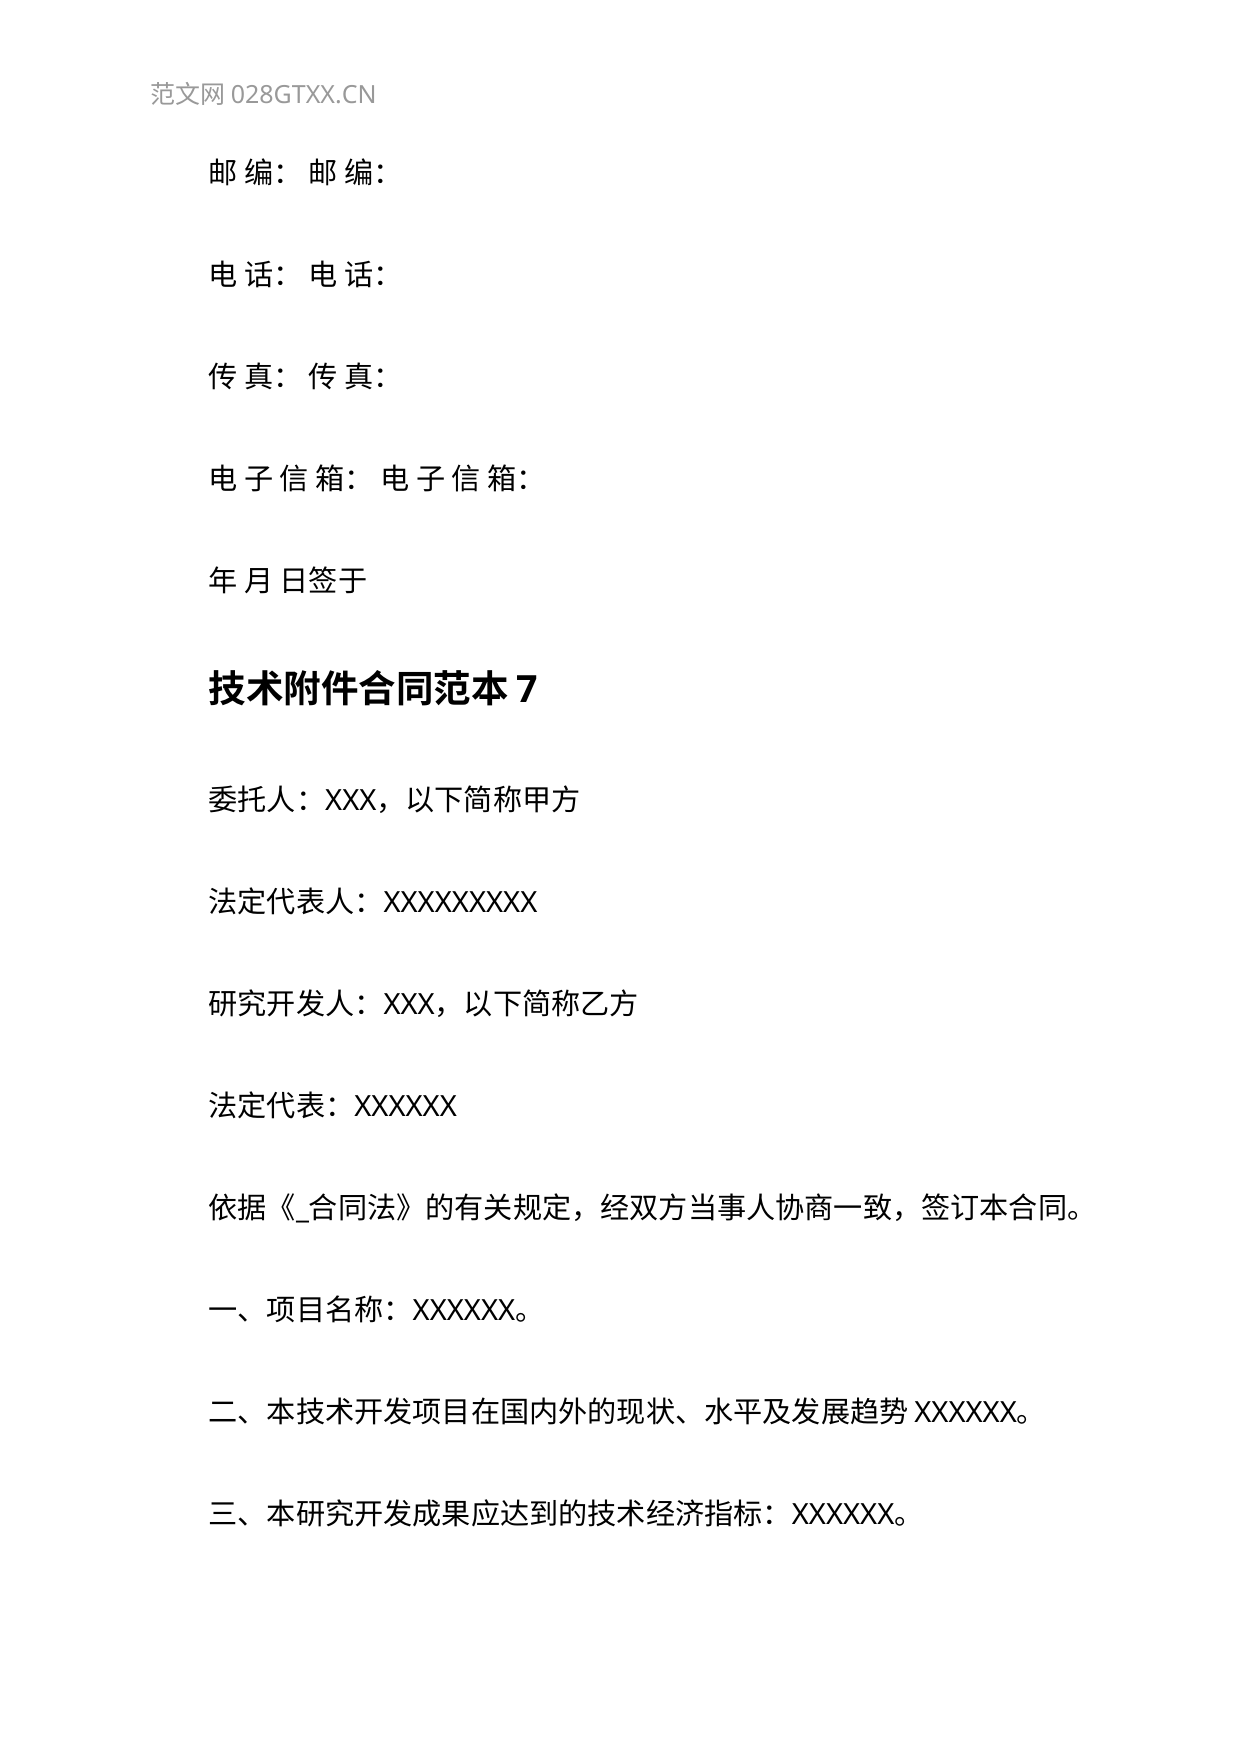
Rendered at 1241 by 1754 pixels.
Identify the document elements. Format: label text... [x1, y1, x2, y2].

text 邮 编： 邮 编： [150, 150, 1090, 192]
text 研究开发人：XXX，以下简称乙方 [150, 980, 1090, 1023]
text 年 月 日签于 [150, 557, 1090, 599]
text 委托人：XXX，以下简称甲方 [150, 776, 1090, 819]
text 依据《_合同法》的有关规定，经双方当事人协商一致，签订本合同。 [150, 1184, 1090, 1227]
text 传 真： 传 真： [150, 353, 1090, 396]
text 电 话： 电 话： [150, 252, 1090, 294]
text 法定代表人：XXXXXXXXX [150, 878, 1090, 921]
text 电 子 信 箱： 电 子 信 箱： [150, 455, 1090, 498]
text 技术附件合同范本7 [150, 659, 1090, 713]
text 三、本研究开发成果应达到的技术经济指标：XXXXXX。 [150, 1490, 1090, 1533]
text 法定代表：XXXXXX [150, 1082, 1090, 1125]
text 一、项目名称：XXXXXX。 [150, 1286, 1090, 1329]
text 二、本技术开发项目在国内外的现状、水平及发展趋势XXXXXX。 [150, 1388, 1090, 1431]
